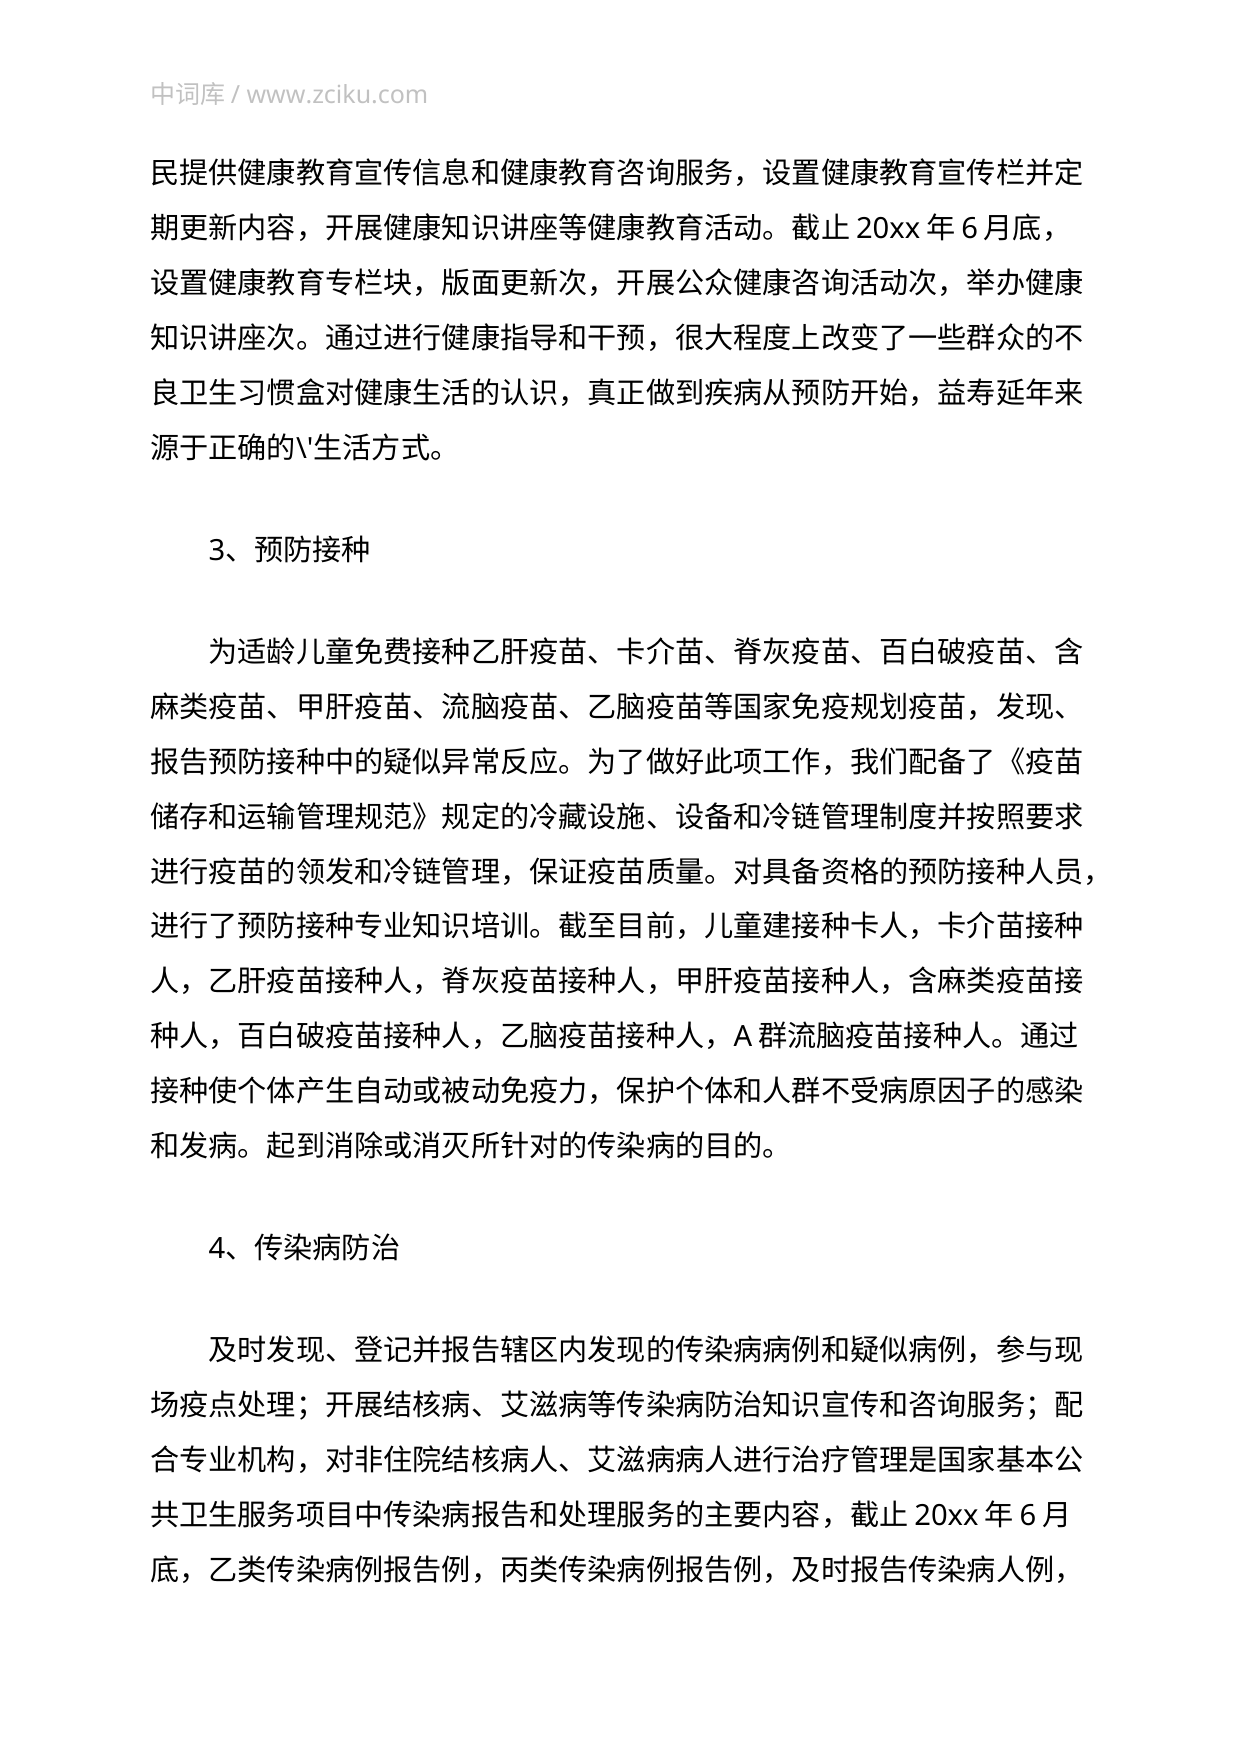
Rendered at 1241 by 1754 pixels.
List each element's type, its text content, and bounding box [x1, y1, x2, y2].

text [150, 150, 1090, 467]
text 为适龄儿童免费接种乙肝疫苗、卡介苗、脊灰疫苗、百白破疫苗、含麻类疫苗、甲肝疫苗、流脑疫苗、乙脑疫苗等国家免疫规划疫苗，发现、报告预防接种中的疑似异常反应。为了做好此项工作，我们配备了《疫苗储存和运输管理规范》规定的冷藏设施、设备和冷链管理制度并按照要求进行疫苗的领发和冷链管理，保证疫苗质量。对具备资格的预防接种人员，进行了预防接种专业知识培训。截至目前，儿童建接种卡人，卡介苗接种人，乙肝疫苗接种人，脊灰疫苗接种人，甲肝疫苗接种人，含麻类疫苗接种人，百白破疫苗接种人，乙脑疫苗接种人，A群流脑疫苗接种人。通过接种使个体产生自动或被动免疫力，保护个体和人群不受病原因子的感染和发病。起到消除或消灭所针对的传染病的目的。 [150, 628, 1090, 1165]
text 3、预防接种 [150, 527, 1090, 569]
text 4、传染病防治 [150, 1224, 1090, 1267]
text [150, 1326, 1090, 1588]
